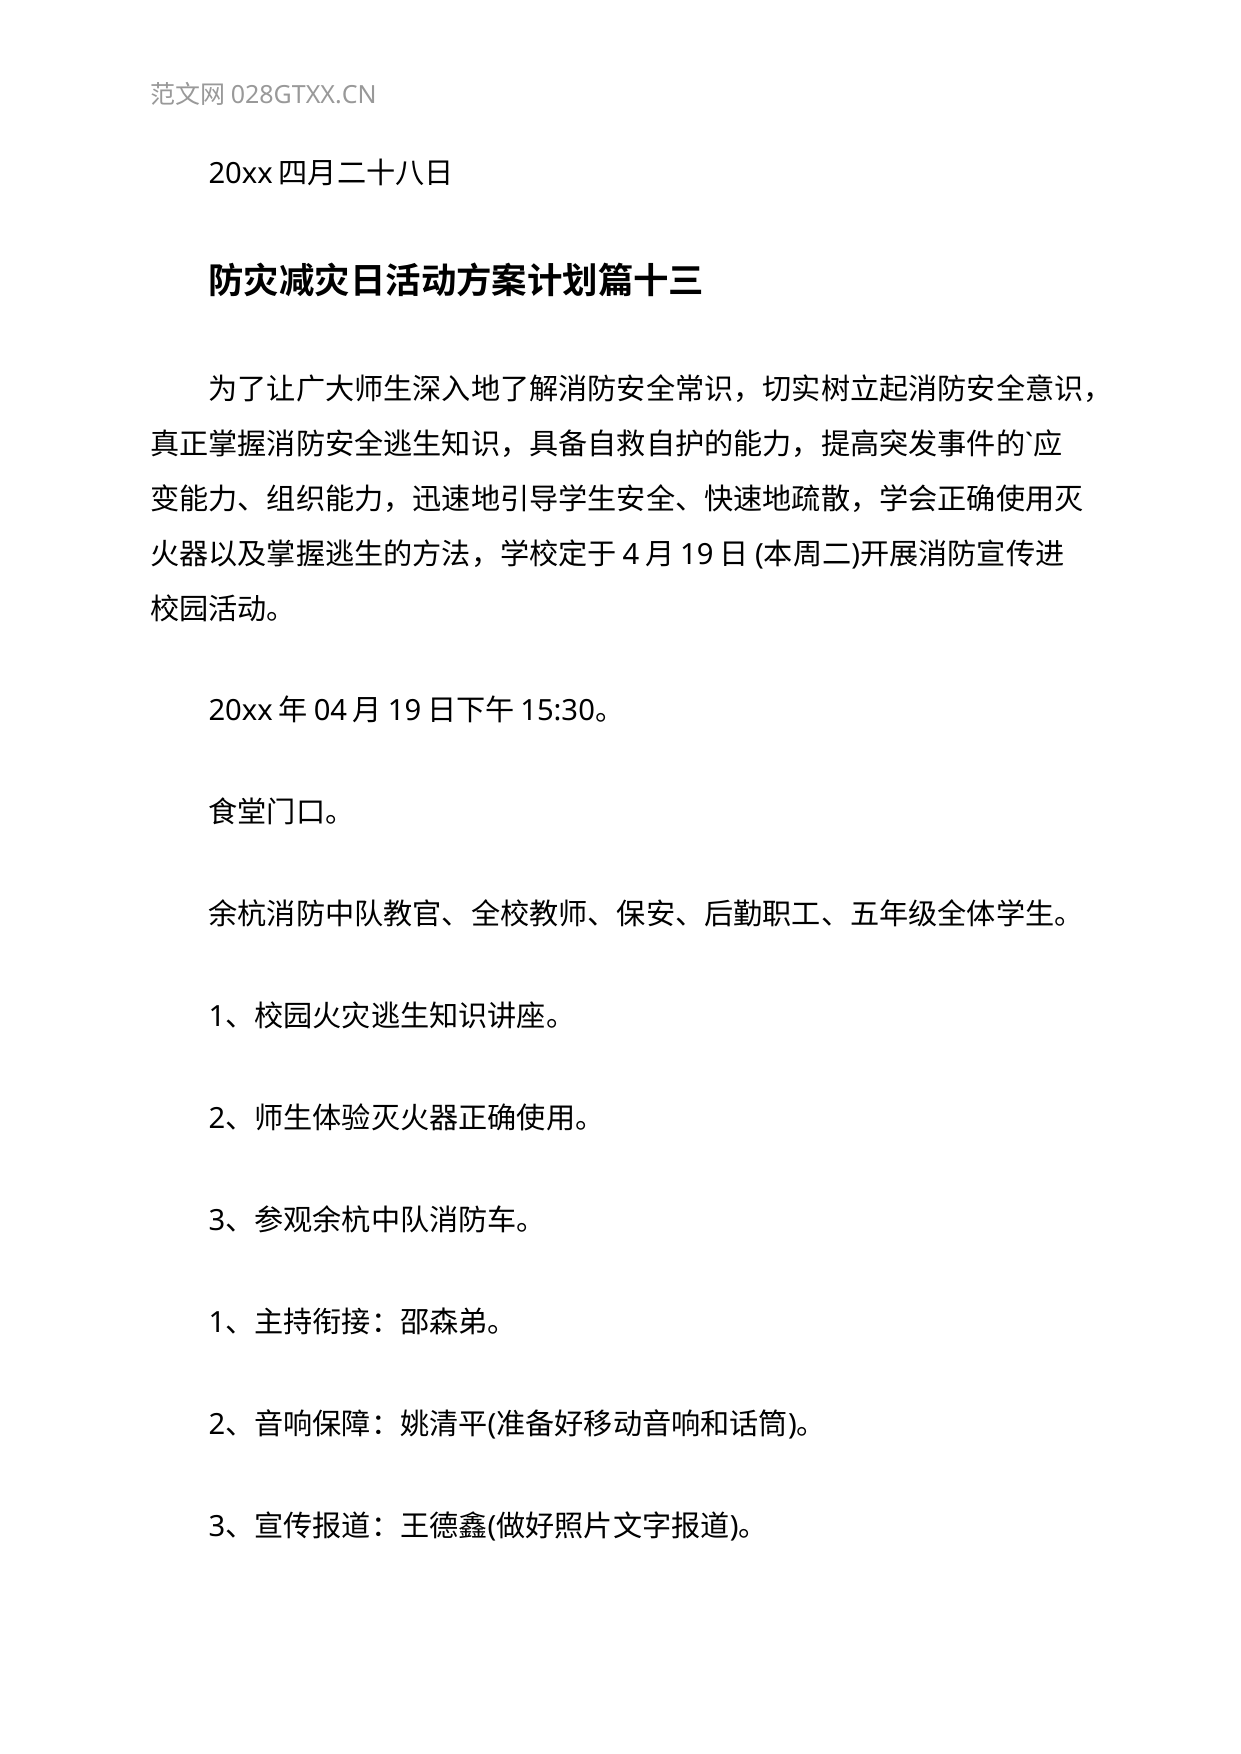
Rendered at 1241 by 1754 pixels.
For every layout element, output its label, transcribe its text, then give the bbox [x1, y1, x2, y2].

text 3、宣传报道：王德鑫(做好照片文字报道)。 [150, 1502, 1090, 1545]
text 2、音响保障：姚清平(准备好移动音响和话筒)。 [150, 1400, 1090, 1443]
text 食堂门口。 [150, 789, 1090, 831]
text 20xx四月二十八日 [150, 150, 1090, 192]
text 余杭消防中队教官、全校教师、保安、后勤职工、五年级全体学生。 [150, 891, 1090, 933]
text 1、主持衔接：邵森弟。 [150, 1298, 1090, 1341]
text 为了让广大师生深入地了解消防安全常识，切实树立起消防安全意识，真正掌握消防安全逃生知识，具备自救自护的能力，提高突发事件的`应变能力、组织能力，迅速地引导学生安全、快速地疏散，学会正确使用灭火器以及掌握逃生的方法，学校定于4月19日 (本周二)开展消防宣传进校园活动。 [150, 365, 1090, 627]
text 防灾减灾日活动方案计划篇十三 [150, 252, 1090, 303]
text 3、参观余杭中队消防车。 [150, 1196, 1090, 1239]
text 1、校园火灾逃生知识讲座。 [150, 992, 1090, 1035]
text 2、师生体验灭火器正确使用。 [150, 1094, 1090, 1137]
text 20xx年04月19日下午15:30。 [150, 687, 1090, 729]
